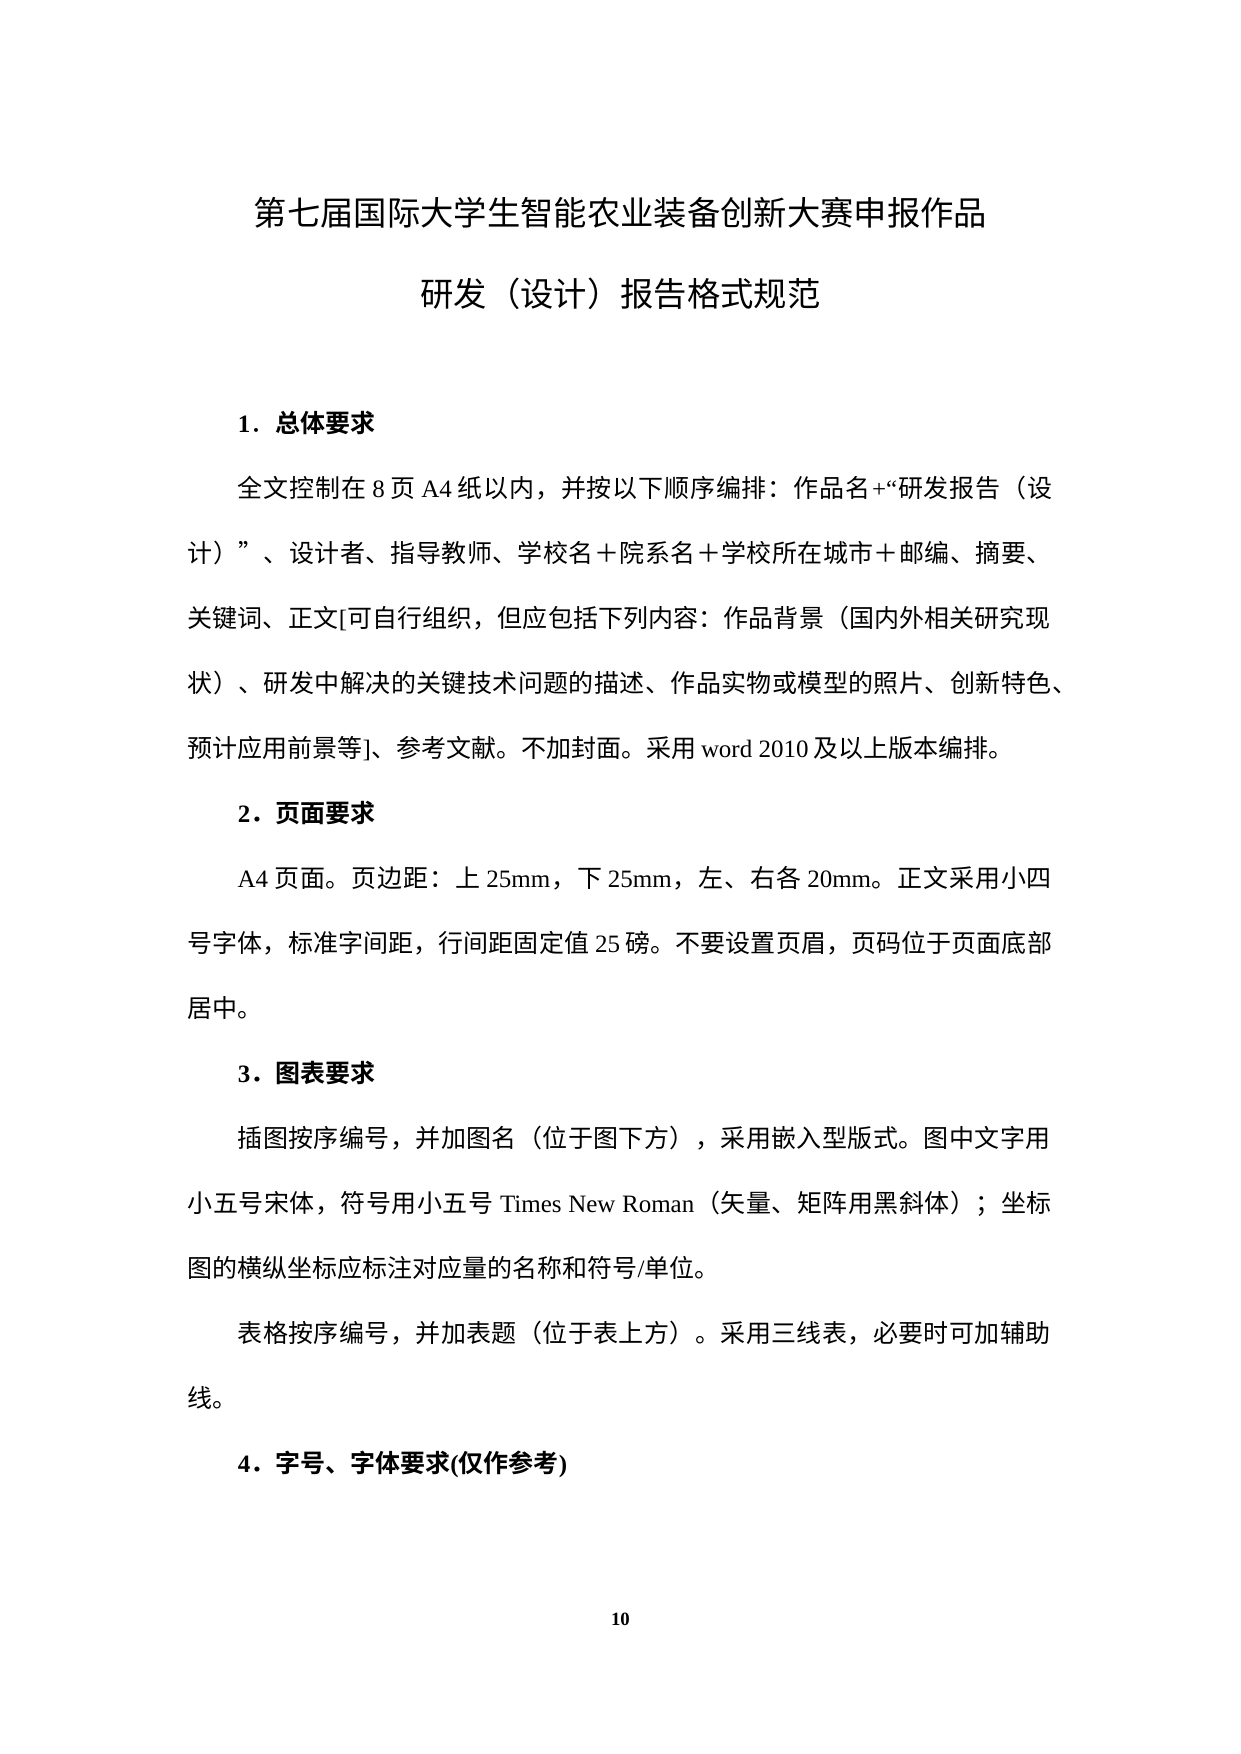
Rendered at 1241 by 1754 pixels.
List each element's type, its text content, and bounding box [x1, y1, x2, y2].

text 表格按序编号，并加表题（位于表上方）。采用三线表，必要时可加辅助线。 [187, 1299, 1053, 1429]
text 插图按序编号，并加图名（位于图下方），采用嵌入型版式。图中文字用小五号宋体，符号用小五号Times New Roman（矢量、矩阵用黑斜体）；坐标图的横纵坐标应标注对应量的名称和符号/单位。 [187, 1104, 1053, 1299]
text 第七届国际大学生智能农业装备创新大赛申报作品 [187, 178, 1053, 243]
text 研发（设计）报告格式规范 [187, 259, 1053, 324]
text 全文控制在8页A4纸以内，并按以下顺序编排：作品名+“研发报告（设计）”、设计者、指导教师、学校名＋院系名＋学校所在城市＋邮编、摘要、关键词、正文[可自行组织，但应包括下列内容：作品背景（国内外相关研究现状）、研发中解决的关键技术问题的描述、作品实物或模型的照片、创新特色、预计应用前景等]、参考文献。不加封面。采用word 2010及以上版本编排。 [187, 454, 1053, 779]
text 2．页面要求 [187, 779, 1053, 844]
text 3．图表要求 [187, 1039, 1053, 1104]
text 4．字号、字体要求(仅作参考) [187, 1429, 1053, 1494]
text A4页面。页边距：上25mm，下25mm，左、右各20mm。正文采用小四号字体，标准字间距，行间距固定值25磅。不要设置页眉，页码位于页面底部居中。 [187, 844, 1053, 1039]
text 1．总体要求 [187, 389, 1053, 454]
